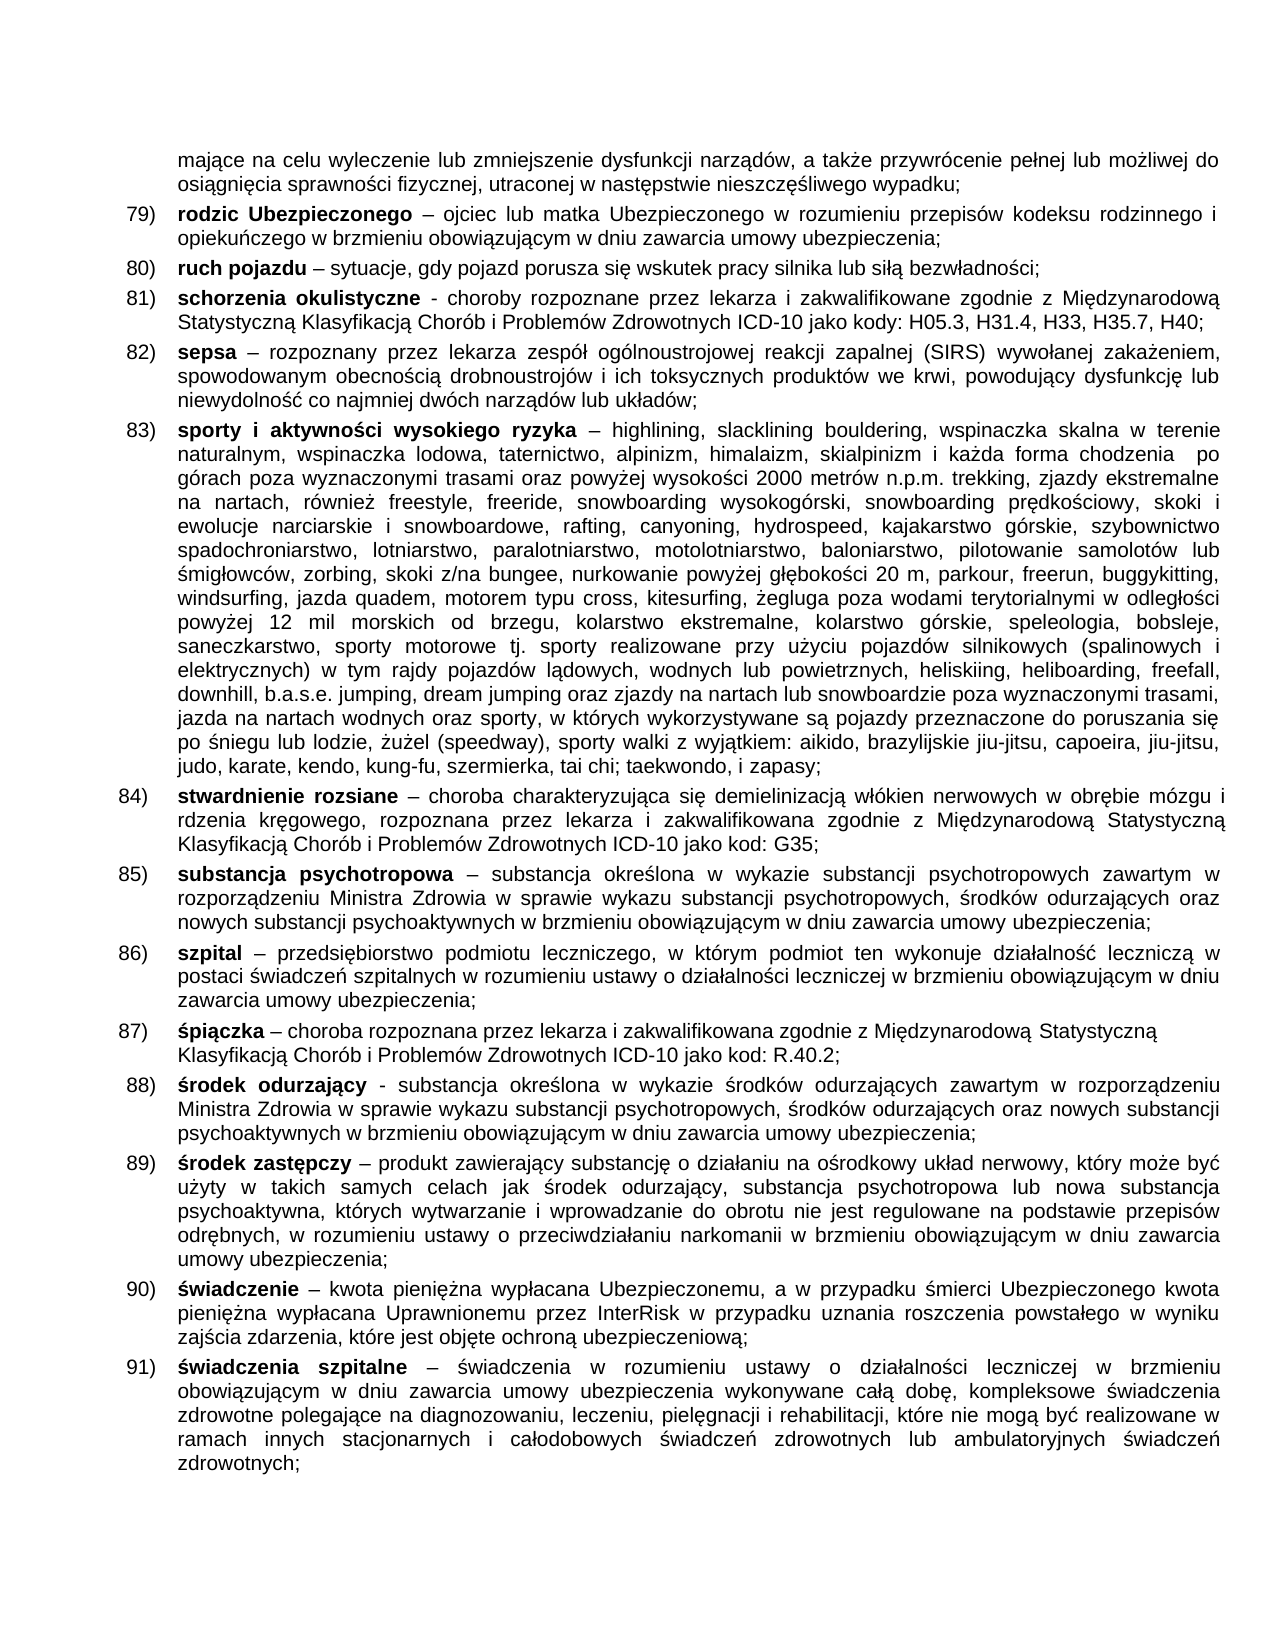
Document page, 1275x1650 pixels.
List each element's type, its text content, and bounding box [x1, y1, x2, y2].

list substancja psychotropowa – substancja określona w wykazie substancji psychotropowych zawartym w rozporządzeniu Ministra Zdrowia w sprawie wykazu substancji psychotropowych, środków odurzających oraz nowych substancji psychoaktywnych w brzmieniu obowiązującym w dniu zawarcia umowy ubezpieczenia; [118, 862, 1221, 934]
list świadczenie – kwota pieniężna wypłacana Ubezpieczonemu, a w przypadku śmierci Ubezpieczonego kwota pieniężna wypłacana Uprawnionemu przez InterRisk w przypadku uznania roszczenia powstałego w wyniku zajścia zdarzenia, które jest objęte ochroną ubezpieczeniową; [126, 1277, 1221, 1349]
text opiekuńczego w brzmieniu obowiązującym w dniu zawarcia umowy ubezpieczenia; [177, 226, 1246, 250]
list ruch pojazdu – sytuacje, gdy pojazd porusza się wskutek pracy silnika lub siłą bezwładności; [126, 256, 1246, 280]
list świadczenia szpitalne – świadczenia w rozumieniu ustawy o działalności leczniczej w brzmieniu obowiązującym w dniu zawarcia umowy ubezpieczenia wykonywane całą dobę, kompleksowe świadczenia zdrowotne polegające na diagnozowaniu, leczeniu, pielęgnacji i rehabilitacji, które nie mogą być realizowane w ramach innych stacjonarnych i całodobowych świadczeń zdrowotnych lub ambulatoryjnych świadczeń zdrowotnych; [126, 1355, 1221, 1475]
list rodzic Ubezpieczonego – ojciec lub matka Ubezpieczonego w rozumieniu przepisów kodeksu rodzinnego i [126, 202, 1246, 226]
text mające na celu wyleczenie lub zmniejszenie dysfunkcji narządów, a także przywrócenie pełnej lub możliwej do osiągnięcia sprawności fizycznej, utraconej w następstwie nieszczęśliwego wypadku; [177, 147, 1221, 195]
list śpiączka – choroba rozpoznana przez lekarza i zakwalifikowana zgodnie z Międzynarodową Statystyczną [118, 1018, 1246, 1042]
list środek zastępczy – produkt zawierający substancję o działaniu na ośrodkowy układ nerwowy, który może być użyty w takich samych celach jak środek odurzający, substancja psychotropowa lub nowa substancja psychoaktywna, których wytwarzanie i wprowadzanie do obrotu nie jest regulowane na podstawie przepisów odrębnych, w rozumieniu ustawy o przeciwdziałaniu narkomanii w brzmieniu obowiązującym w dniu zawarcia umowy ubezpieczenia; [126, 1151, 1221, 1270]
list szpital – przedsiębiorstwo podmiotu leczniczego, w którym podmiot ten wykonuje działalność leczniczą w postaci świadczeń szpitalnych w rozumieniu ustawy o działalności leczniczej w brzmieniu obowiązującym w dniu zawarcia umowy ubezpieczenia; [118, 940, 1221, 1012]
list sepsa – rozpoznany przez lekarza zespół ogólnoustrojowej reakcji zapalnej (SIRS) wywołanej zakażeniem, spowodowanym obecnością drobnoustrojów i ich toksycznych produktów we krwi, powodujący dysfunkcję lub niewydolność co najmniej dwóch narządów lub układów; [126, 340, 1221, 412]
list stwardnienie rozsiane – choroba charakteryzująca się demielinizacją włókien nerwowych w obrębie mózgu i rdzenia kręgowego, rozpoznana przez lekarza i zakwalifikowana zgodnie z Międzynarodową Statystyczną Klasyfikacją Chorób i Problemów Zdrowotnych ICD-10 jako kod: G35; [118, 784, 1226, 856]
list schorzenia okulistyczne - choroby rozpoznane przez lekarza i zakwalifikowane zgodnie z Międzynarodową Statystyczną Klasyfikacją Chorób i Problemów Zdrowotnych ICD-10 jako kody: H05.3, H31.4, H33, H35.7, H40; [126, 286, 1221, 334]
list środek odurzający - substancja określona w wykazie środków odurzających zawartym w rozporządzeniu Ministra Zdrowia w sprawie wykazu substancji psychotropowych, środków odurzających oraz nowych substancji psychoaktywnych w brzmieniu obowiązującym w dniu zawarcia umowy ubezpieczenia; [126, 1073, 1221, 1144]
text Klasyfikacją Chorób i Problemów Zdrowotnych ICD-10 jako kod: R.40.2; [177, 1042, 1246, 1066]
list sporty i aktywności wysokiego ryzyka – highlining, slacklining bouldering, wspinaczka skalna w terenie naturalnym, wspinaczka lodowa, taternictwo, alpinizm, himalaizm, skialpinizm i każda forma chodzenia po górach poza wyznaczonymi trasami oraz powyżej wysokości 2000 metrów n.p.m. trekking, zjazdy ekstremalne na nartach, również freestyle, freeride, snowboarding wysokogórski, snowboarding prędkościowy, skoki i ewolucje narciarskie i snowboardowe, rafting, canyoning, hydrospeed, kajakarstwo górskie, szybownictwo spadochroniarstwo, lotniarstwo, paralotniarstwo, motolotniarstwo, baloniarstwo, pilotowanie samolotów lub śmigłowców, zorbing, skoki z/na bungee, nurkowanie powyżej głębokości 20 m, parkour, freerun, buggykitting, windsurfing, jazda quadem, motorem typu cross, kitesurfing, żegluga poza wodami terytorialnymi w odległości powyżej 12 mil morskich od brzegu, kolarstwo ekstremalne, kolarstwo górskie, speleologia, bobsleje, saneczkarstwo, sporty motorowe tj. sporty realizowane przy użyciu pojazdów silnikowych (spalinowych i elektrycznych) w tym rajdy pojazdów lądowych, wodnych lub powietrznych, heliskiing, heliboarding, freefall, downhill, b.a.s.e. jumping, dream jumping oraz zjazdy na nartach lub snowboardzie poza wyznaczonymi trasami, jazda na nartach wodnych oraz sporty, w których wykorzystywane są pojazdy przeznaczone do poruszania się po śniegu lub lodzie, żużel (speedway), sporty walki z wyjątkiem: aikido, brazylijskie jiu-jitsu, capoeira, jiu-jitsu, judo, karate, kendo, kung-fu, szermierka, tai chi; taekwondo, i zapasy; [126, 418, 1221, 778]
